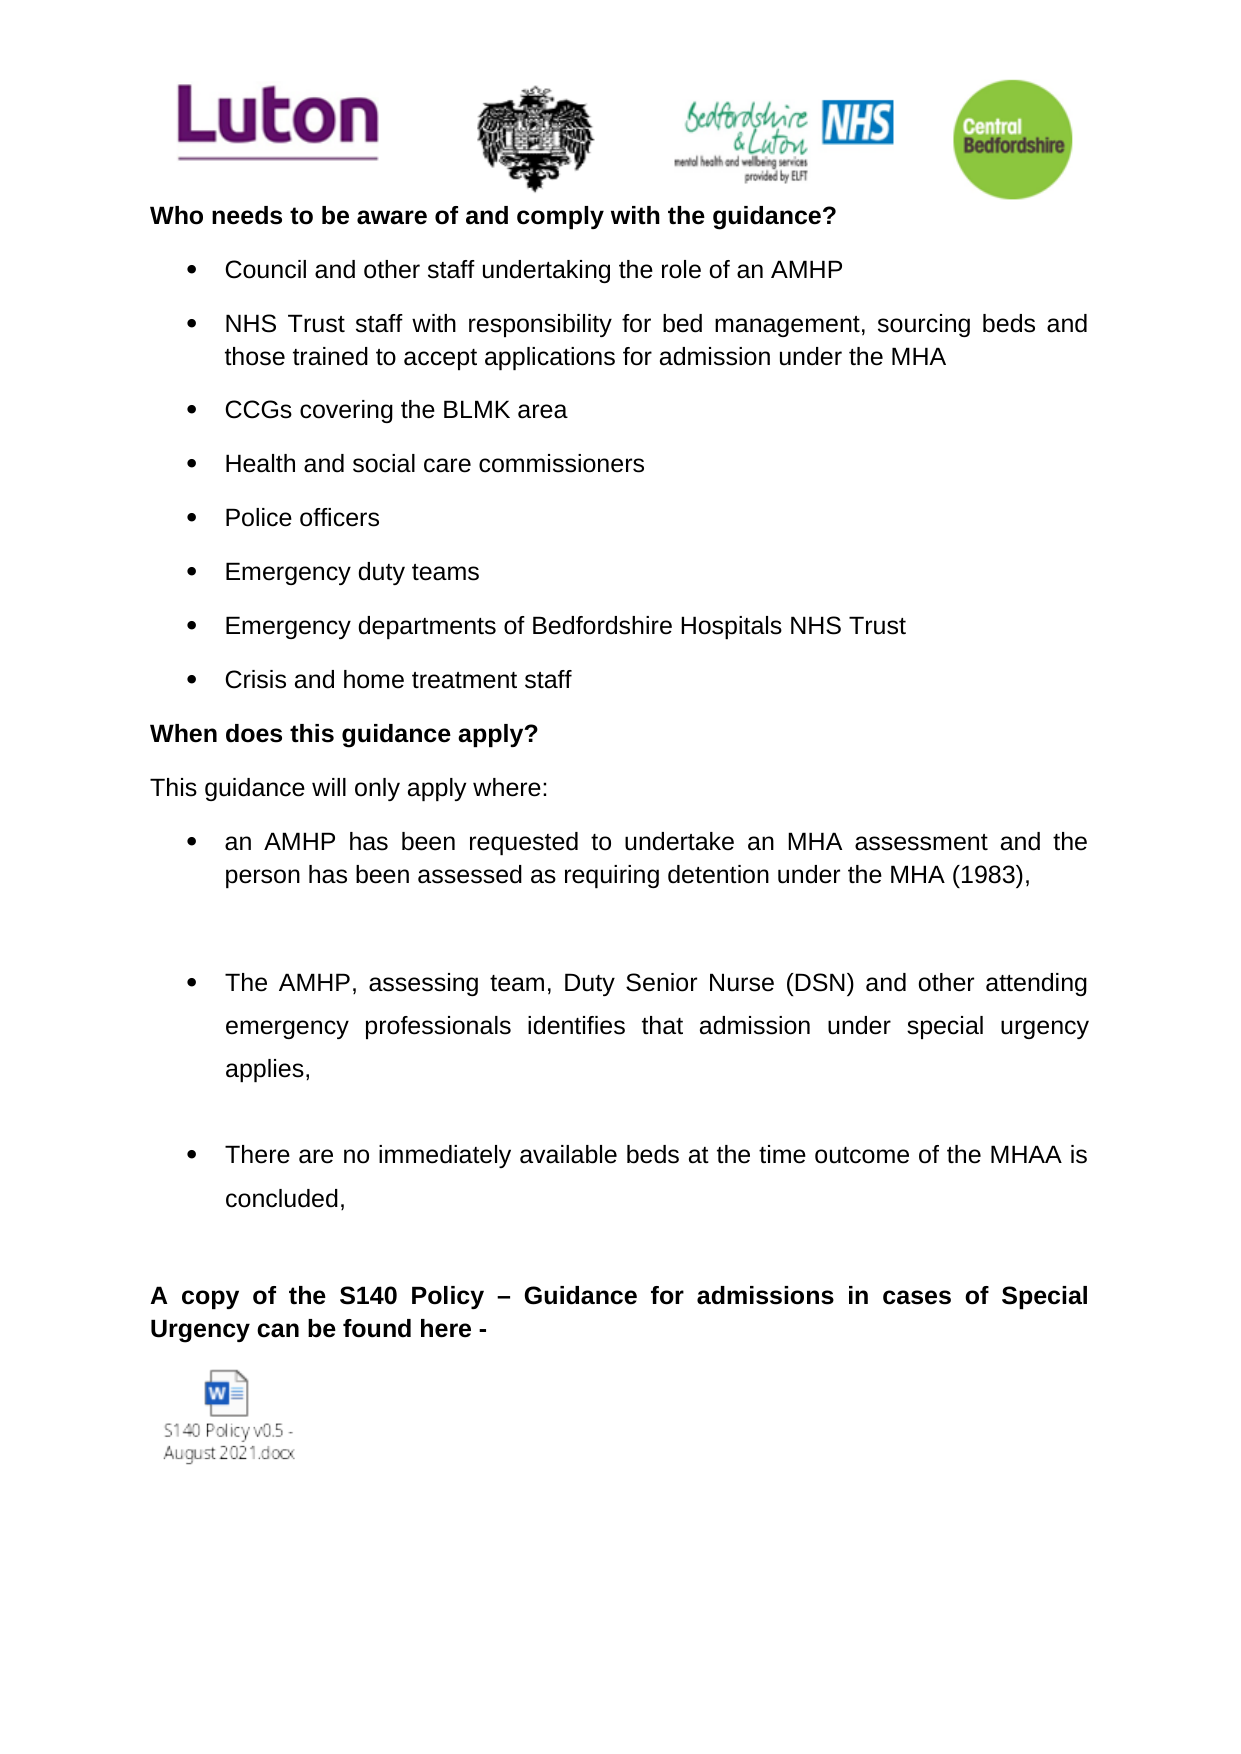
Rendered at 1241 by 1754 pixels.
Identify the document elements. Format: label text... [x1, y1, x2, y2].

list Police officers [187, 503, 1090, 532]
list Health and social care commissioners [187, 449, 1090, 478]
list NHS Trust staff with responsibility for bed management, sourcing beds and those trained to accept applications for admission under the MHA [187, 308, 1090, 370]
list an AMHP has been requested to undertake an MHA assessment and the person has been assessed as requiring detention under the MHA (1983), [187, 827, 1090, 889]
text This guidance will only apply where: [150, 773, 1090, 802]
text Who needs to be aware of and comply with the guidance? [150, 201, 1090, 229]
picture [150, 73, 1091, 201]
text A copy of the S140 Policy – Guidance for admissions in cases of Special Urgency can be found here - [150, 1281, 1090, 1342]
list Emergency departments of Bedfordshire Hospitals NHS Trust [187, 611, 1090, 640]
list The AMHP, assessing team, Duty Senior Nurse (DSN) and other attending emergency professionals identifies that admission under special urgency applies, [187, 968, 1090, 1083]
list Council and other staff undertaking the role of an AMHP [187, 254, 1090, 283]
list CCGs covering the BLMK area [187, 396, 1090, 424]
text When does this guidance apply? [150, 719, 1090, 748]
list There are no immediately available beds at the time outcome of the MHAA is concluded, [187, 1140, 1090, 1212]
list Emergency duty teams [187, 557, 1090, 586]
list Crisis and home treatment staff [187, 665, 1090, 694]
